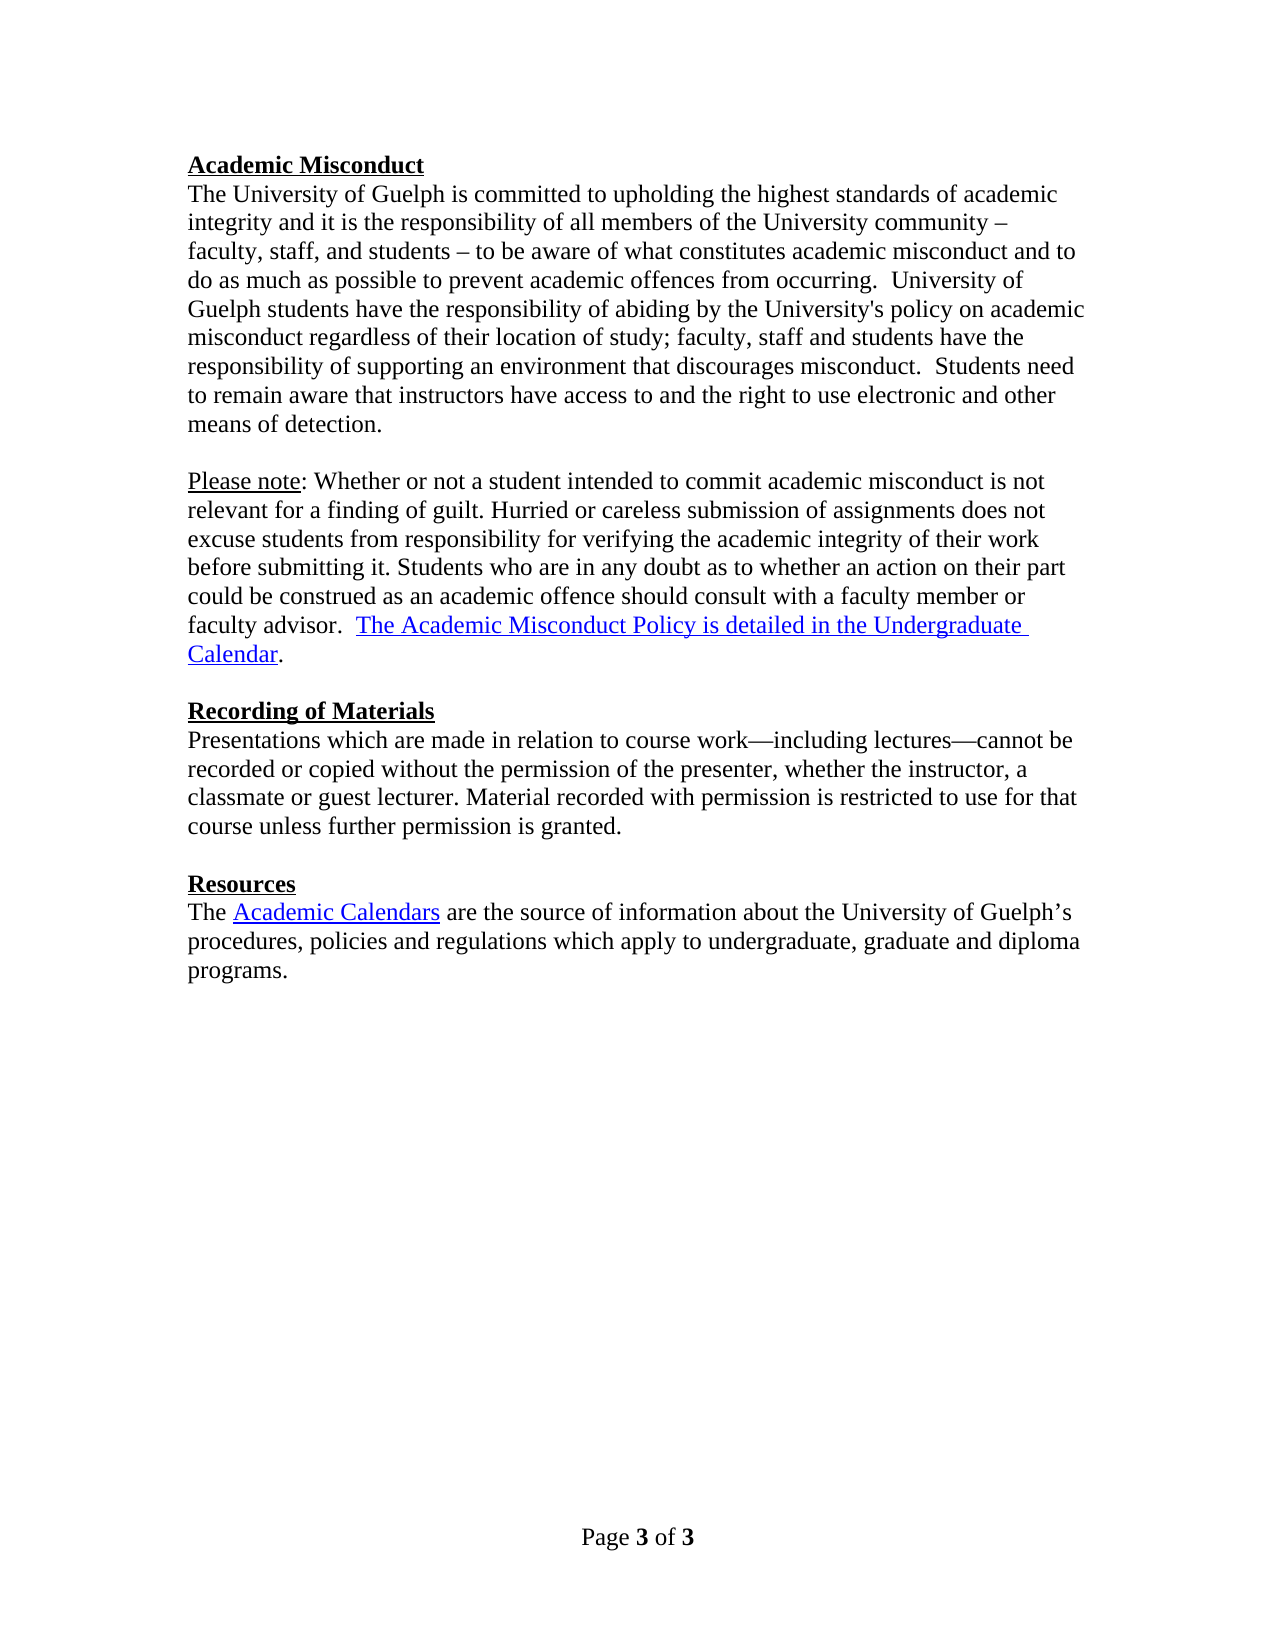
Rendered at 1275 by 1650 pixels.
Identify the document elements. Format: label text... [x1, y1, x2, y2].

text Resources The Academic Calendars are the source of information about the University of Guelph’s procedures, policies and regulations which apply to undergraduate, graduate and diploma programs. [187, 869, 1087, 984]
text Recording of Materials Presentations which are made in relation to course work—including lectures—cannot be recorded or copied without the permission of the presenter, whether the instructor, a classmate or guest lecturer. Material recorded with permission is restricted to use for that course unless further permission is granted. [187, 696, 1087, 840]
text Academic Misconduct The University of Guelph is committed to upholding the highest standards of academic integrity and it is the responsibility of all members of the University community – faculty, staff, and students – to be aware of what constitutes academic misconduct and to do as much as possible to prevent academic offences from occurring. University of Guelph students have the responsibility of abiding by the University's policy on academic misconduct regardless of their location of study; faculty, staff and students have the responsibility of supporting an environment that discourages misconduct. Students need to remain aware that instructors have access to and the right to use electronic and other means of detection. [187, 150, 1087, 437]
text Please note: Whether or not a student intended to commit academic misconduct is not relevant for a finding of guilt. Hurried or careless submission of assignments does not excuse students from responsibility for verifying the academic integrity of their work before submitting it. Students who are in any doubt as to whether an action on their part could be construed as an academic offence should consult with a faculty member or faculty advisor. The Academic Misconduct Policy is detailed in the Undergraduate Calendar. [187, 466, 1087, 667]
